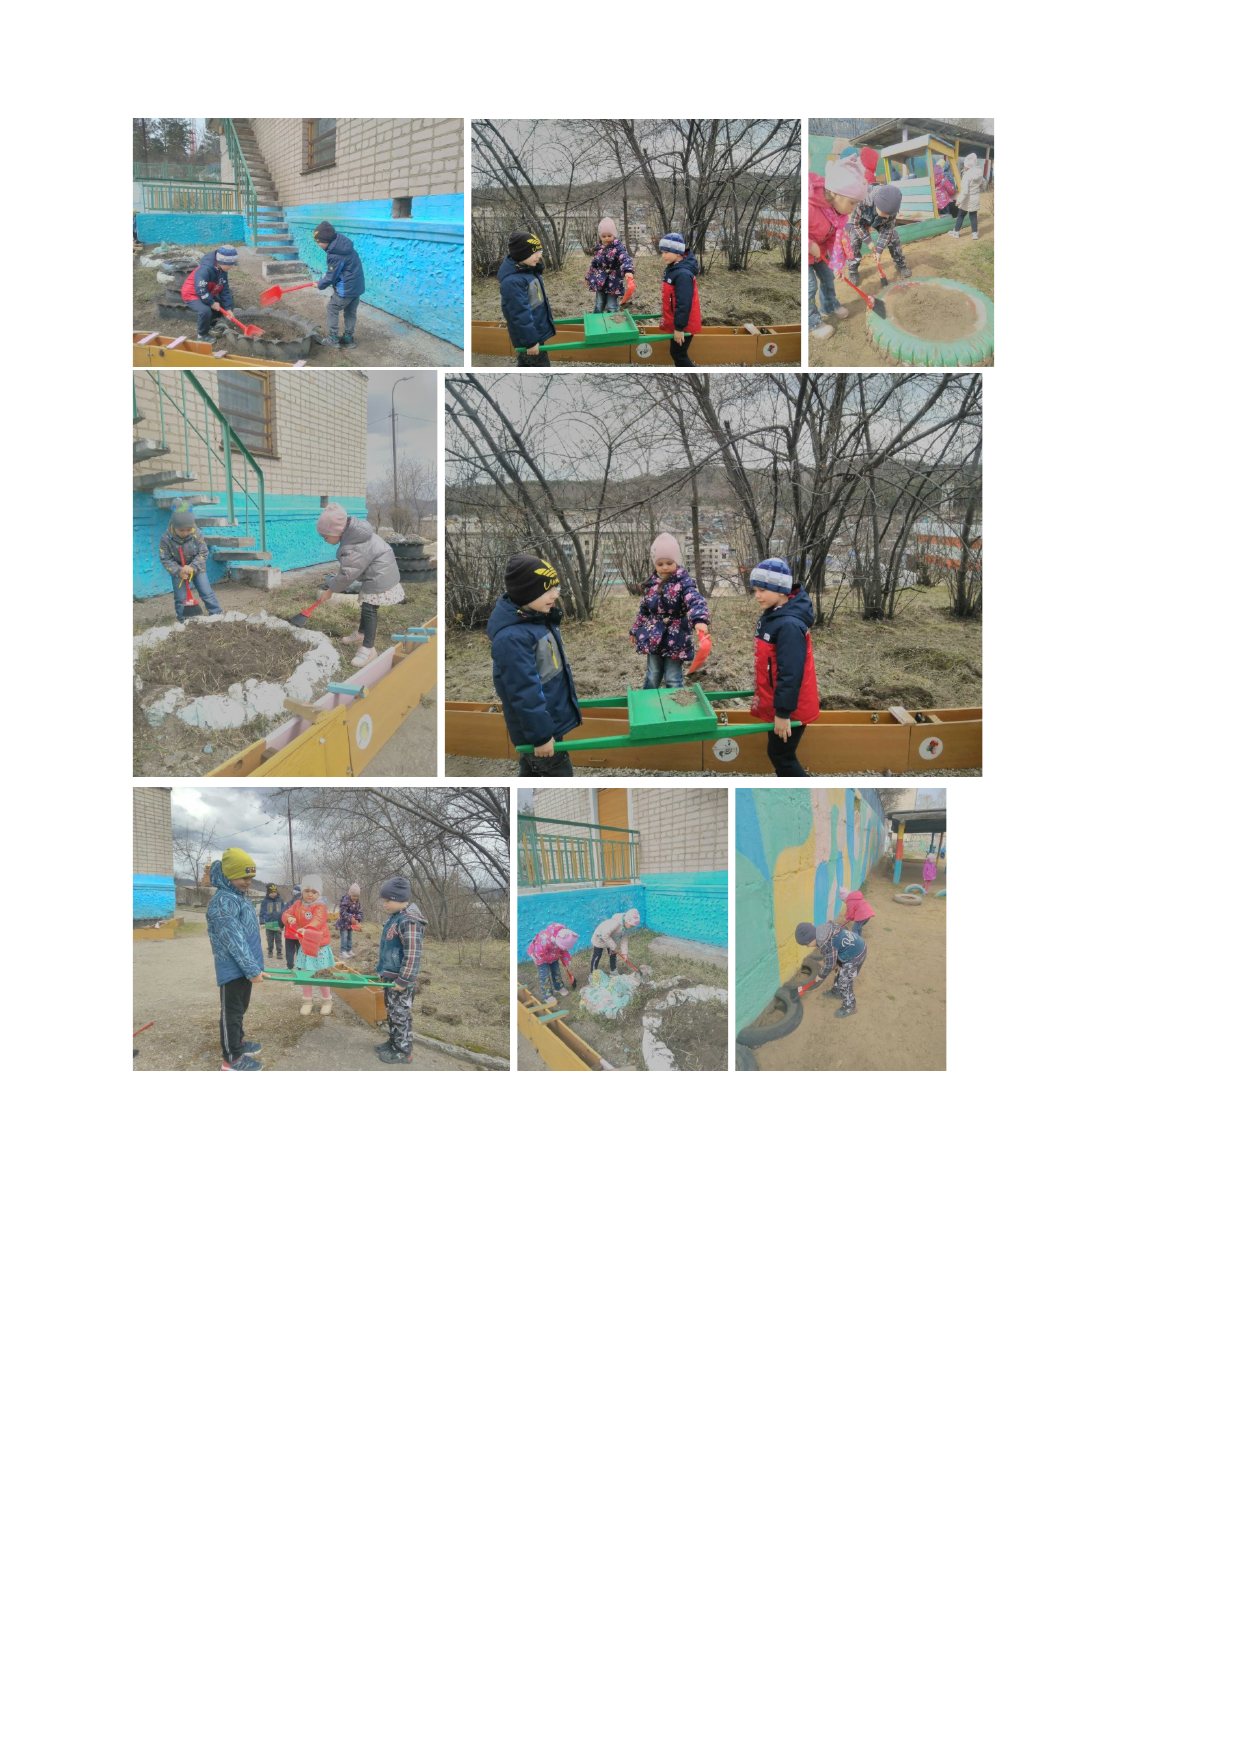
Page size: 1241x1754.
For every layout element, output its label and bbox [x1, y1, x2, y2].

picture [132, 118, 464, 367]
picture [471, 119, 802, 367]
picture [808, 118, 995, 367]
picture [517, 788, 729, 1071]
picture [132, 787, 510, 1071]
picture [444, 373, 983, 777]
picture [132, 370, 438, 777]
picture [735, 788, 947, 1071]
